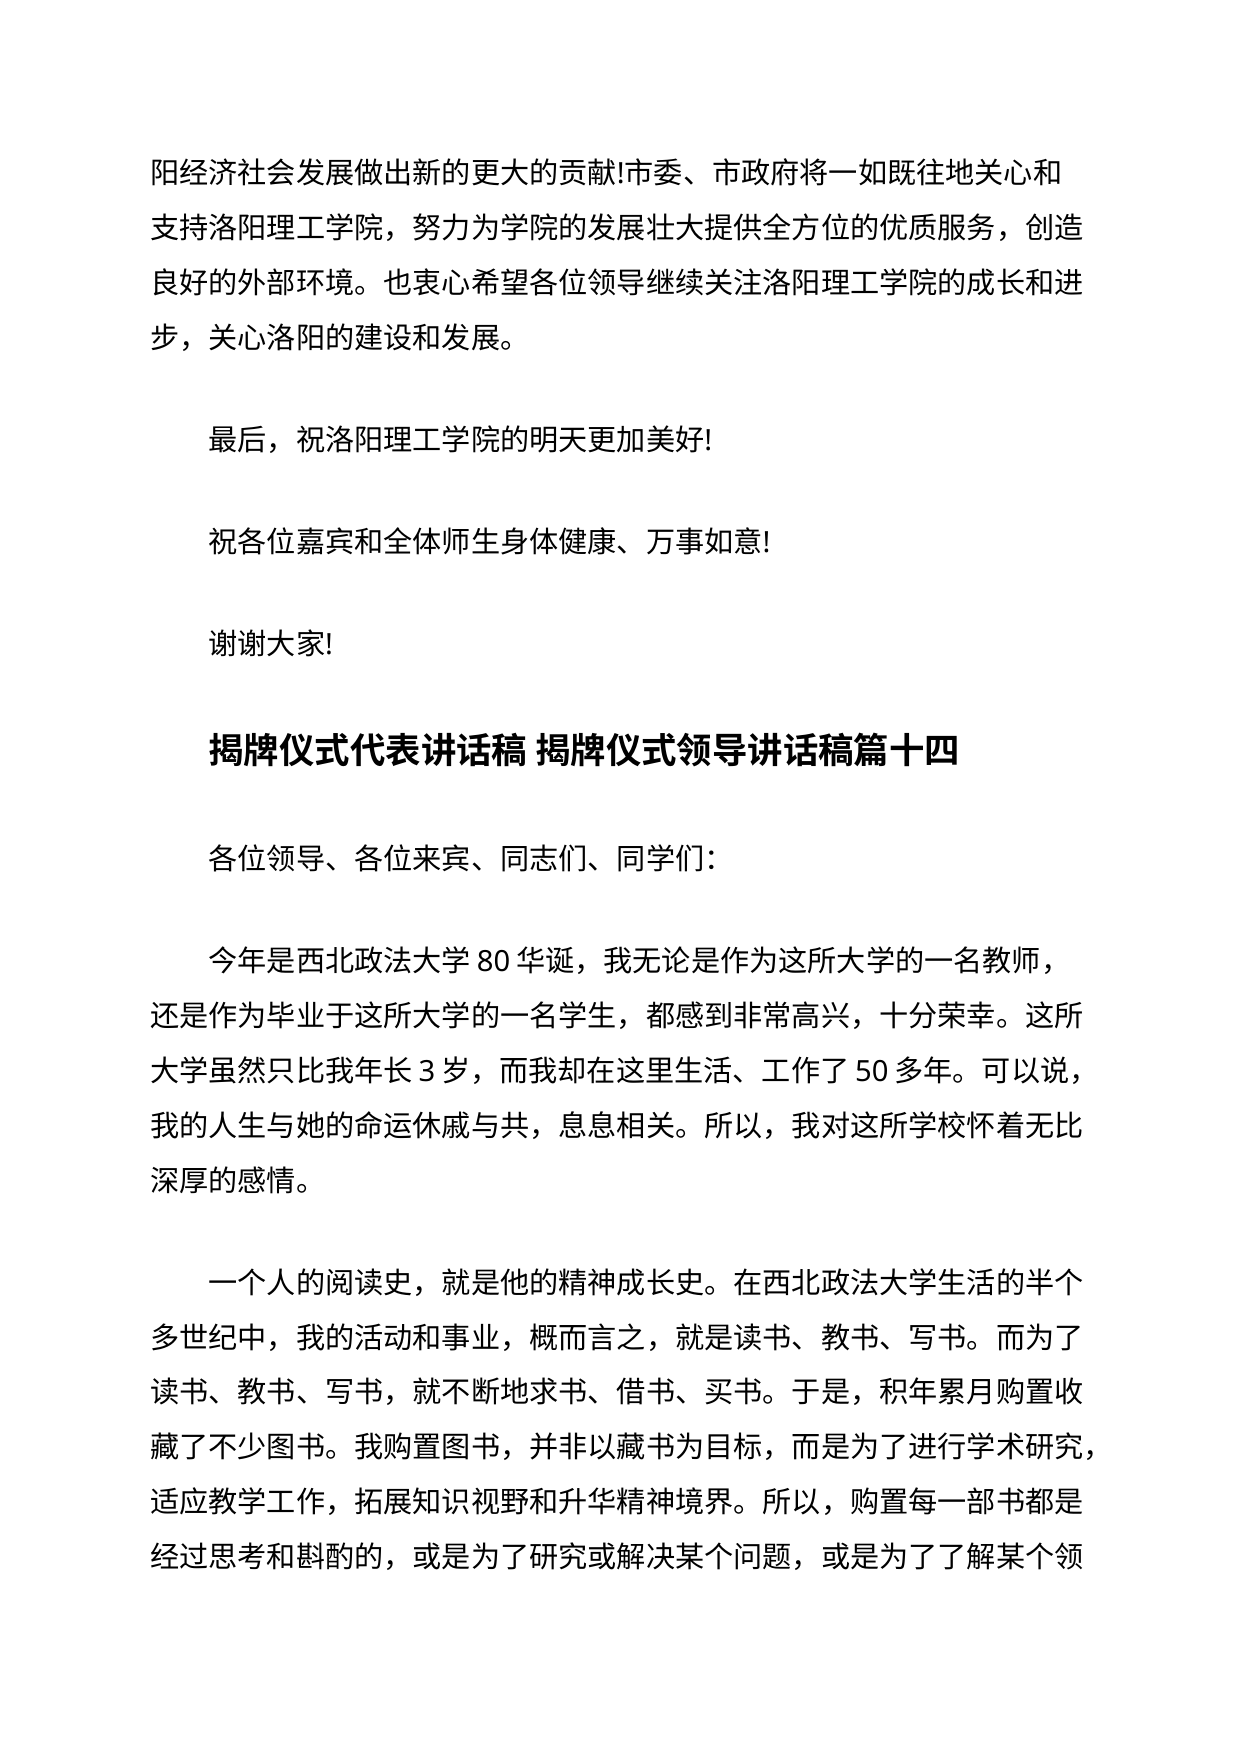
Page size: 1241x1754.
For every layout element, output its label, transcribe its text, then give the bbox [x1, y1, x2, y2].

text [150, 1259, 1090, 1576]
text 祝各位嘉宾和全体师生身体健康、万事如意! [150, 518, 1090, 561]
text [150, 150, 1090, 357]
text 最后，祝洛阳理工学院的明天更加美好! [150, 417, 1090, 459]
text 各位领导、各位来宾、同志们、同学们： [150, 836, 1090, 878]
text 揭牌仪式代表讲话稿 揭牌仪式领导讲话稿篇十四 [150, 722, 1090, 774]
text 今年是西北政法大学80华诞，我无论是作为这所大学的一名教师，还是作为毕业于这所大学的一名学生，都感到非常高兴，十分荣幸。这所大学虽然只比我年长3岁，而我却在这里生活、工作了50多年。可以说，我的人生与她的命运休戚与共，息息相关。所以，我对这所学校怀着无比深厚的感情。 [150, 938, 1090, 1200]
text 谢谢大家! [150, 621, 1090, 663]
